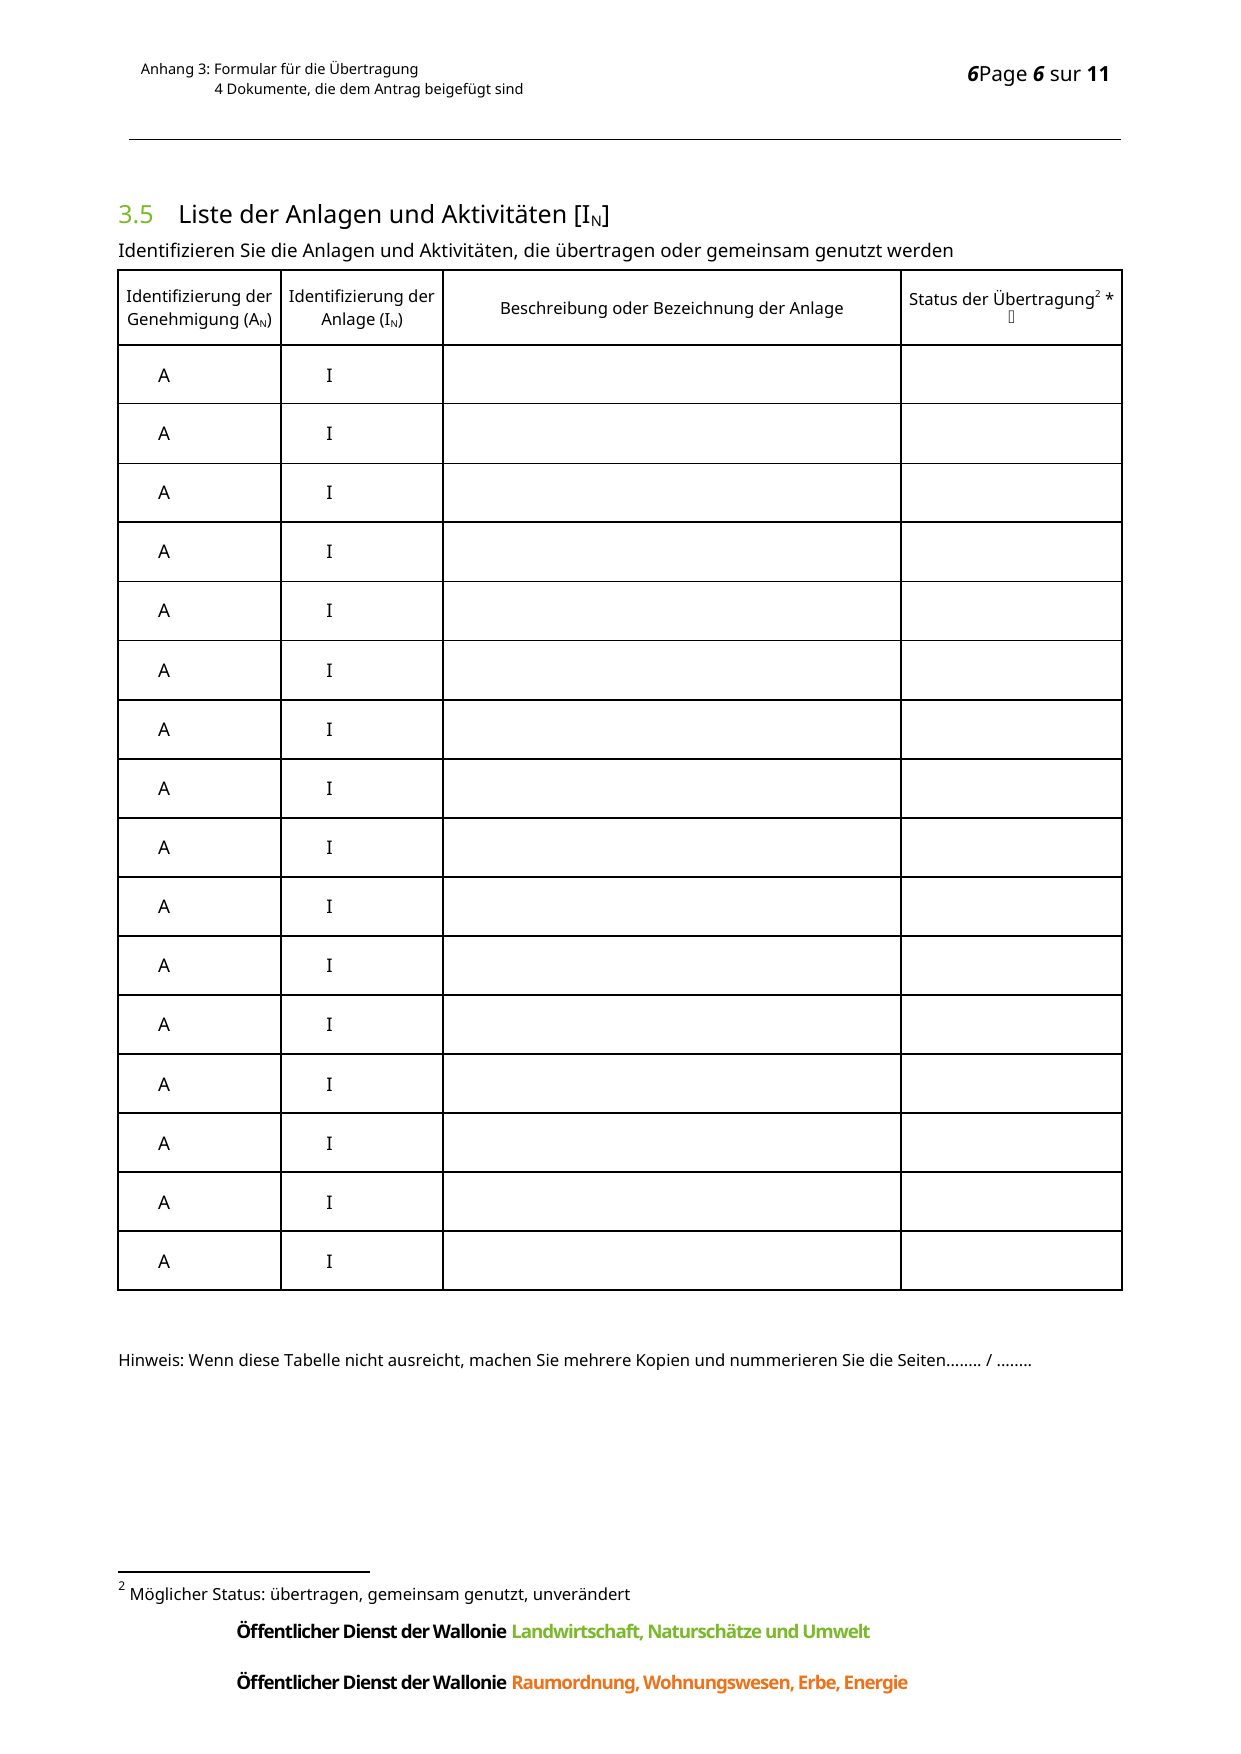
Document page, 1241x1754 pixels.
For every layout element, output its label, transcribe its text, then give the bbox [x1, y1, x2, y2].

table_cell [177, 346, 280, 403]
table_cell I [282, 819, 340, 876]
table_cell A [119, 641, 177, 699]
table_cell I [282, 937, 340, 994]
table_cell [340, 1114, 442, 1171]
table_cell [902, 937, 1121, 994]
table_cell [340, 1232, 442, 1289]
table_cell [902, 760, 1121, 817]
table_cell A [119, 346, 177, 403]
table_cell [902, 1232, 1121, 1289]
table_cell A [119, 404, 177, 462]
table_cell I [282, 464, 340, 521]
text Hinweis: Wenn diese Tabelle nicht ausreicht, machen Sie mehrere Kopien und nummerieren Sie die Seiten........ / ........ [118, 1349, 1123, 1371]
table_cell [177, 404, 280, 462]
table_cell [902, 641, 1121, 699]
table_cell [177, 760, 280, 817]
table_cell [177, 1055, 280, 1112]
table_cell I [282, 582, 340, 639]
table_cell [444, 760, 900, 817]
table_header Status der Übertragung * [902, 271, 1121, 344]
table_cell [177, 819, 280, 876]
table_cell [340, 582, 442, 639]
table_cell [902, 1114, 1121, 1171]
table_cell A [119, 1055, 177, 1112]
table_cell I [282, 1055, 340, 1112]
table_cell A [119, 523, 177, 581]
table_cell I [282, 996, 340, 1053]
table_cell I [282, 523, 340, 581]
table_cell [902, 404, 1121, 462]
table_cell A [119, 937, 177, 994]
table_cell [177, 878, 280, 935]
table_cell [444, 641, 900, 699]
table_cell [902, 701, 1121, 758]
table_cell [177, 582, 280, 639]
table_cell [902, 464, 1121, 521]
table_cell [902, 878, 1121, 935]
table_cell [340, 1055, 442, 1112]
table_cell I [282, 641, 340, 699]
table_cell A [119, 760, 177, 817]
table_cell [444, 1114, 900, 1171]
table_cell [340, 760, 442, 817]
table_cell I [282, 346, 340, 403]
table_cell A [119, 996, 177, 1053]
table_cell A [119, 701, 177, 758]
table_cell [902, 996, 1121, 1053]
table_cell [177, 464, 280, 521]
table_cell [340, 346, 442, 403]
table_cell [340, 701, 442, 758]
table_cell [444, 523, 900, 581]
subtitle Liste der Anlagen und Aktivitäten [IN] [118, 197, 1123, 231]
table_cell [340, 819, 442, 876]
table_cell [444, 937, 900, 994]
table_cell A [119, 1114, 177, 1171]
table_cell A [119, 878, 177, 935]
table_cell [340, 996, 442, 1053]
table_cell A [119, 464, 177, 521]
table_cell I [282, 1173, 340, 1230]
table_cell I [282, 1114, 340, 1171]
table_header Beschreibung oder Bezeichnung der Anlage [444, 271, 900, 344]
table_cell [444, 1232, 900, 1289]
table_cell I [282, 1232, 340, 1289]
table_cell [177, 1173, 280, 1230]
table_cell [902, 819, 1121, 876]
table_cell [444, 582, 900, 639]
table_cell [340, 1173, 442, 1230]
table_cell [444, 819, 900, 876]
table_cell [444, 701, 900, 758]
table_cell [177, 701, 280, 758]
table_cell A [119, 819, 177, 876]
table_cell [177, 1114, 280, 1171]
table_cell [444, 404, 900, 462]
table_cell [444, 346, 900, 403]
table_cell [340, 878, 442, 935]
table_cell [340, 404, 442, 462]
table_cell [340, 464, 442, 521]
table_cell [444, 878, 900, 935]
table_cell [902, 523, 1121, 581]
table_cell [444, 464, 900, 521]
table_cell A [119, 1173, 177, 1230]
table_cell [177, 1232, 280, 1289]
table_cell A [119, 582, 177, 639]
table_cell [177, 996, 280, 1053]
table_cell I [282, 404, 340, 462]
table_cell [340, 523, 442, 581]
table_cell [444, 1173, 900, 1230]
table_header Identifizierung der Genehmigung (AN) [119, 271, 280, 344]
table_cell I [282, 878, 340, 935]
table_cell I [282, 701, 340, 758]
table_cell [444, 996, 900, 1053]
table_cell [902, 1055, 1121, 1112]
table_cell [340, 641, 442, 699]
table_cell [902, 582, 1121, 639]
table_cell [444, 1055, 900, 1112]
table_cell [177, 641, 280, 699]
table_cell [340, 937, 442, 994]
table_cell [902, 1173, 1121, 1230]
table_cell I [282, 760, 340, 817]
table_header Identifizierung der Anlage (IN) [282, 271, 442, 344]
table_cell [902, 346, 1121, 403]
table_cell [177, 523, 280, 581]
text Identifizieren Sie die Anlagen und Aktivitäten, die übertragen oder gemeinsam genutzt werden [118, 237, 1123, 263]
table_cell A [119, 1232, 177, 1289]
table_cell [177, 937, 280, 994]
